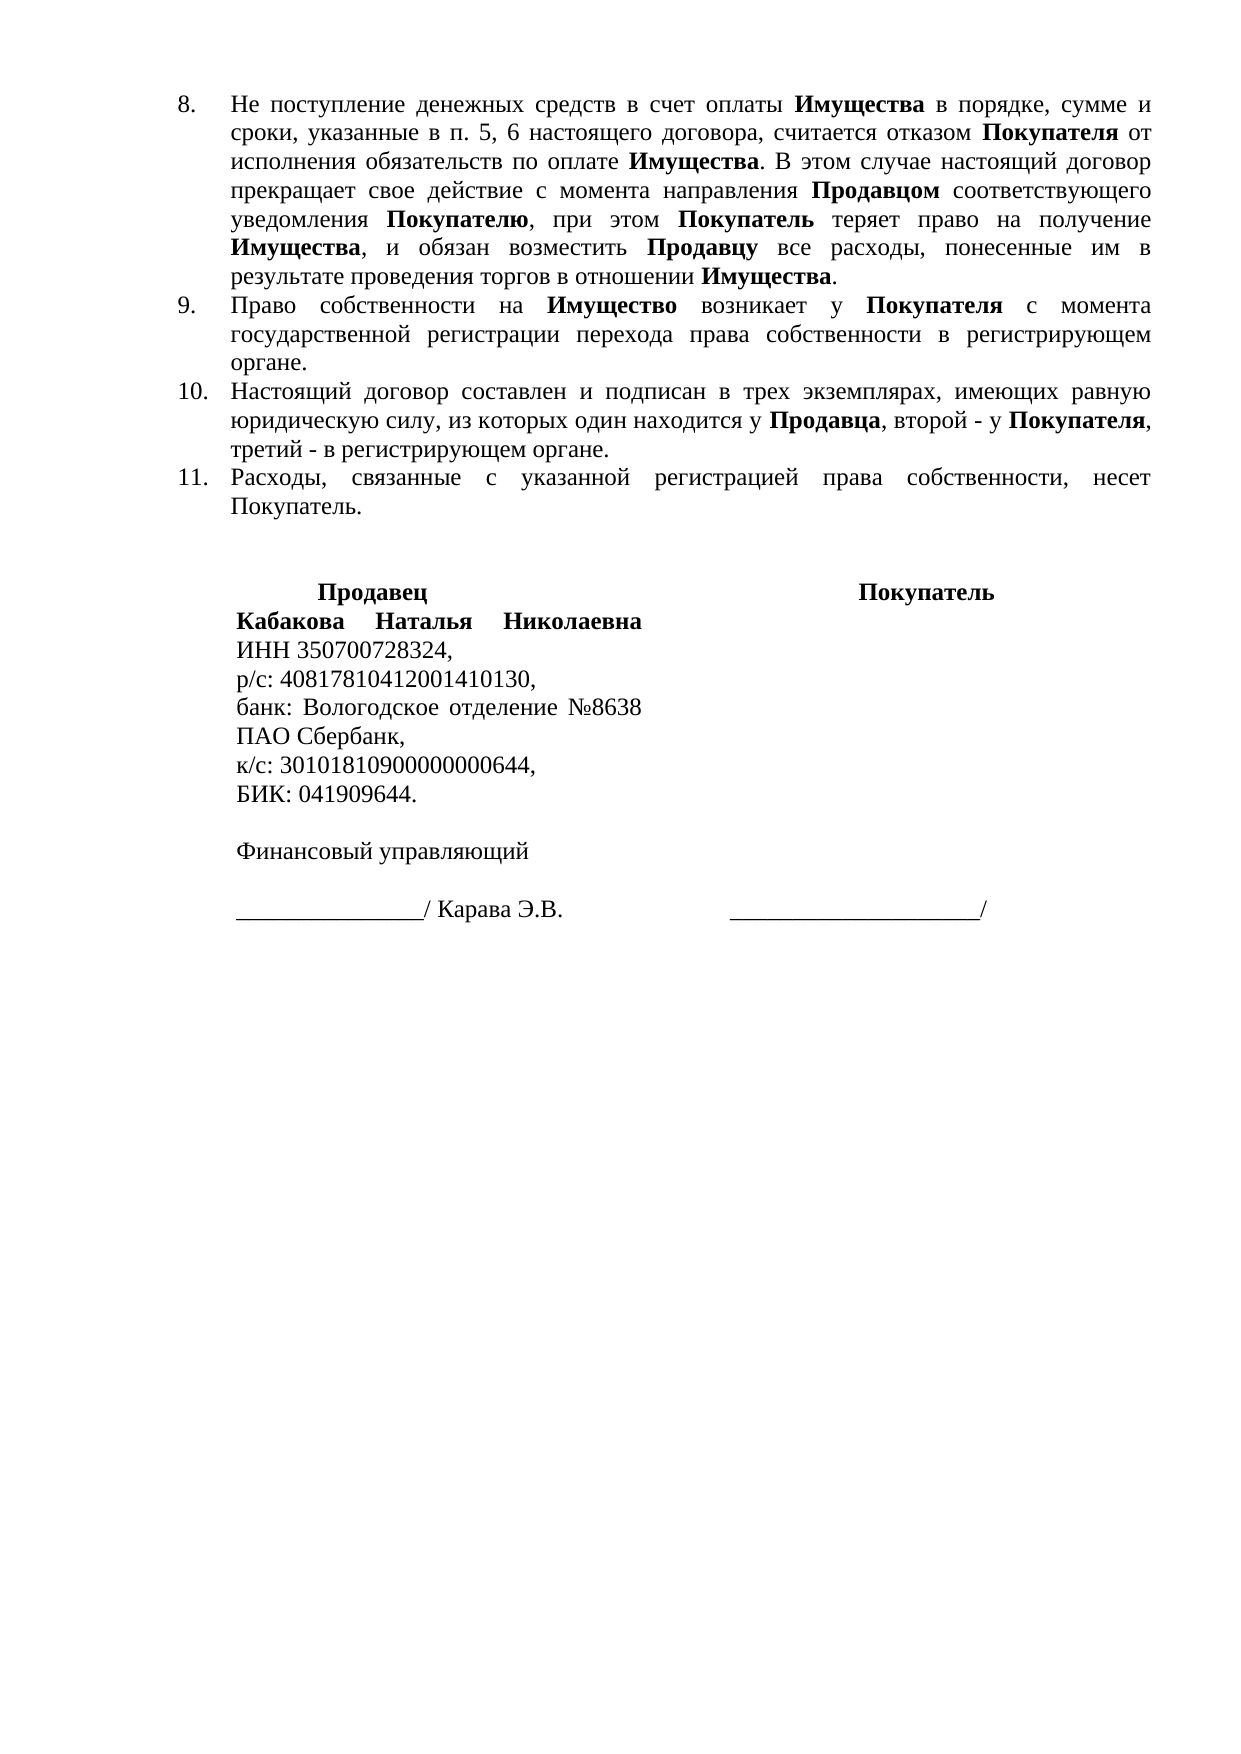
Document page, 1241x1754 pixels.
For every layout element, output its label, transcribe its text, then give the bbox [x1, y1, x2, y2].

list Настоящий договор составлен и подписан в трех экземплярах, имеющих равную юридическую силу, из которых один находится у Продавца, второй - у Покупателя, третий - в регистрирующем органе. [177, 376, 1152, 462]
list Не поступление денежных средств в счет оплаты Имущества в порядке, сумме и сроки, указанные в п. 5, 6 настоящего договора, считается отказом Покупателя от исполнения обязательств по оплате Имущества. В этом случае настоящий договор прекращает свое действие с момента направления Продавцом соответствующего уведомления Покупателю, при этом Покупатель теряет право на получение Имущества, и обязан возместить Продавцу все расходы, понесенные им в результате проведения торгов в отношении Имущества. [177, 89, 1152, 290]
table_header Покупатель ____________________/ [653, 578, 1141, 951]
table_header Продавец Кабакова Наталья Николаевна ИНН 350700728324, р/с: 40817810412001410130, банк: Вологодское отделение №8638 ПАО Сбербанк, к/с: 30101810900000000644, БИК: 041909644. Финансовый управляющий _______________/ Карава Э.В. [166, 578, 653, 951]
list Право собственности на Имущество возникает у Покупателя с момента государственной регистрации перехода права собственности в регистрирующем органе. [177, 290, 1152, 376]
list Расходы, связанные с указанной регистрацией права собственности, несет Покупатель. [177, 462, 1152, 520]
